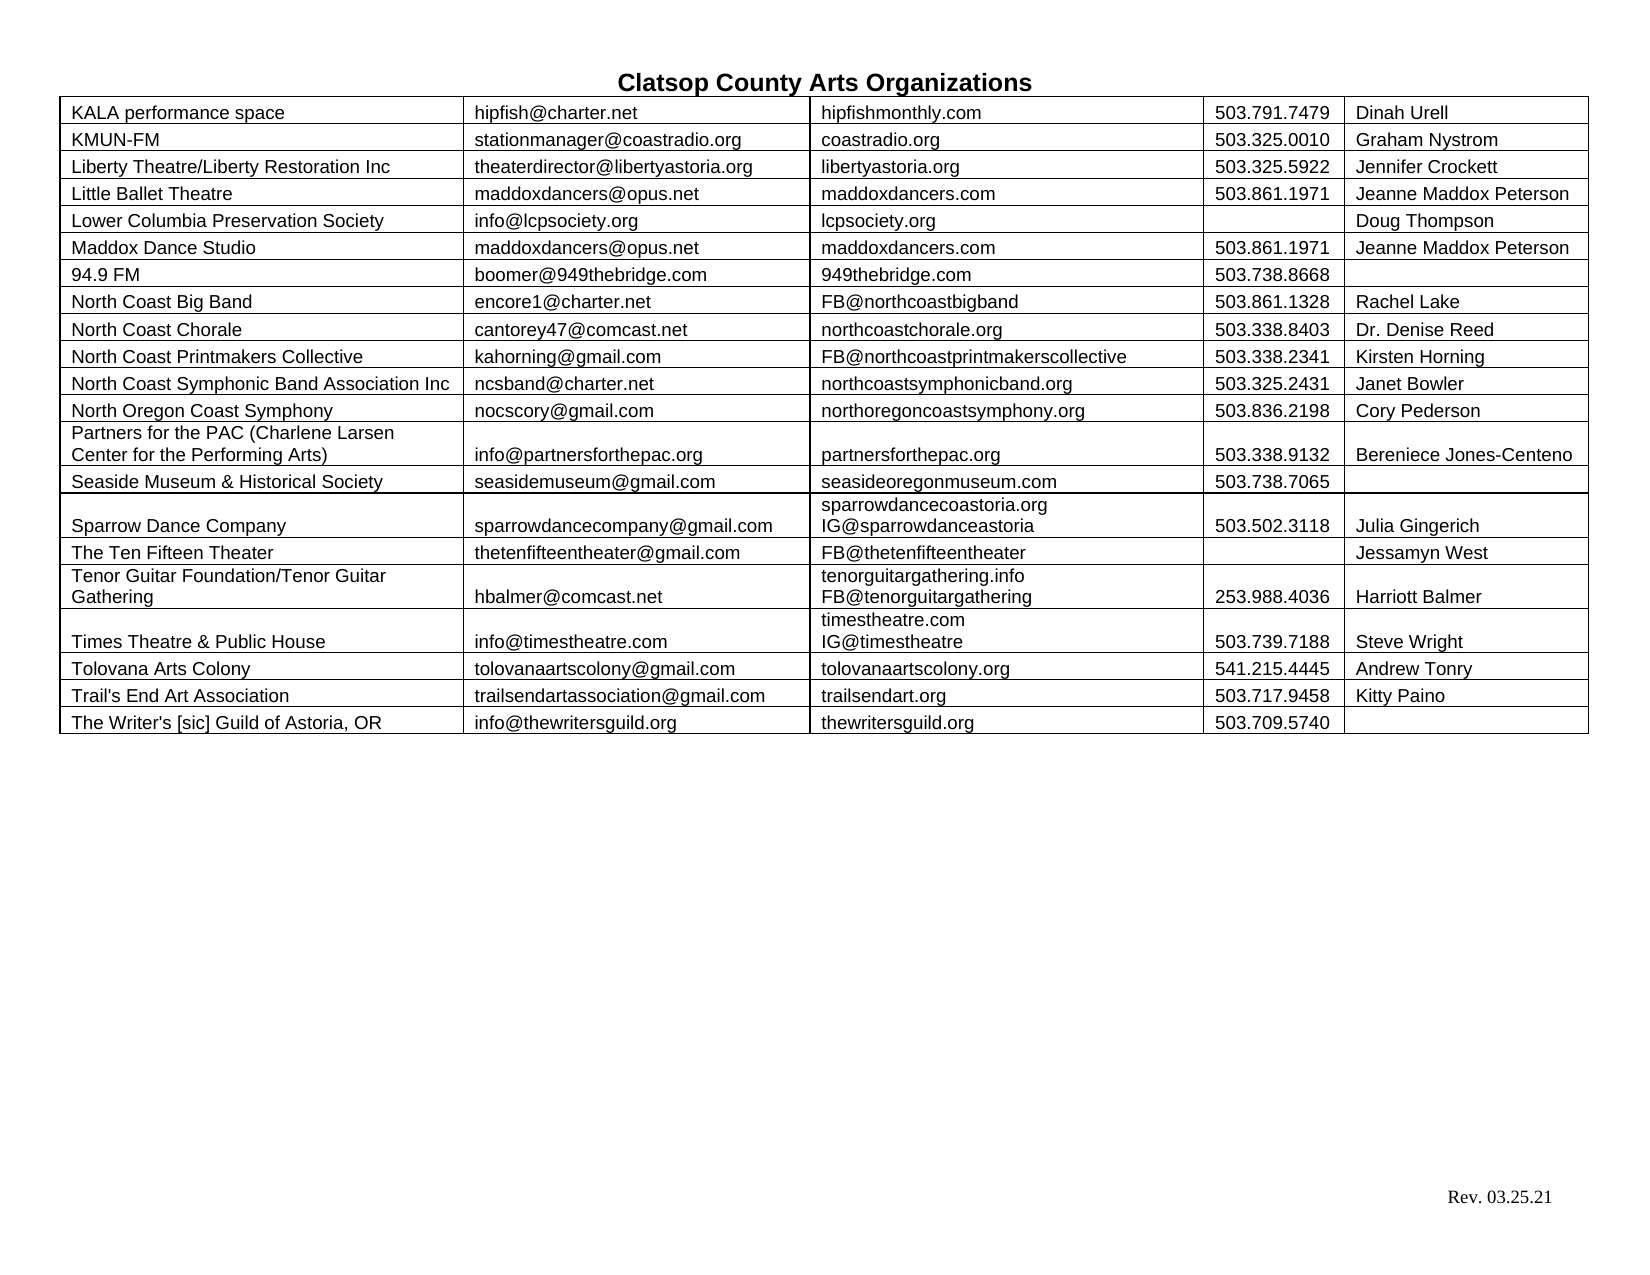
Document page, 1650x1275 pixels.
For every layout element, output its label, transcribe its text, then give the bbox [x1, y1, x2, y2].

table_cell trailsendartassociation@gmail.com [464, 680, 809, 706]
table_cell coastradio.org [811, 124, 1203, 150]
table_cell seasidemuseum@gmail.com [464, 466, 809, 492]
table_cell Tenor Guitar Foundation/Tenor Guitar Gathering [61, 565, 463, 608]
table_cell Steve Wright [1345, 609, 1588, 652]
table_cell Graham Nystrom [1345, 124, 1588, 150]
table_cell 503.861.1971 [1204, 233, 1344, 259]
table_cell Seaside Museum & Historical Society [61, 466, 463, 492]
table_cell cantorey47@comcast.net [464, 314, 809, 340]
table_cell 503.861.1328 [1204, 287, 1344, 313]
table_cell Maddox Dance Studio [61, 233, 463, 259]
table_cell sparrowdancecoastoria.org IG@sparrowdanceastoria [811, 494, 1203, 537]
table_cell info@lcpsociety.org [464, 206, 809, 232]
table_cell northoregoncoastsymphony.org [811, 395, 1203, 421]
table_cell maddoxdancers@opus.net [464, 233, 809, 259]
table_cell 94.9 FM [61, 260, 463, 286]
table_cell KALA performance space [61, 97, 463, 123]
table_cell 503.791.7479 [1204, 97, 1344, 123]
table_cell 503.338.2341 [1204, 341, 1344, 367]
table_cell 503.325.5922 [1204, 151, 1344, 177]
table_cell Jeanne Maddox Peterson [1345, 179, 1588, 204]
table_cell Little Ballet Theatre [61, 179, 463, 204]
table_cell Lower Columbia Preservation Society [61, 206, 463, 232]
table_cell info@partnersforthepac.org [464, 422, 809, 465]
table_cell trailsendart.org [811, 680, 1203, 706]
table_cell 253.988.4036 [1204, 565, 1344, 608]
table_cell Trail's End Art Association [61, 680, 463, 706]
table_cell Julia Gingerich [1345, 494, 1588, 537]
table_cell 541.215.4445 [1204, 653, 1344, 679]
table_cell Jeanne Maddox Peterson [1345, 233, 1588, 259]
table_cell 503.738.8668 [1204, 260, 1344, 286]
table_cell hipfish@charter.net [464, 97, 809, 123]
table_cell FB@thetenfifteentheater [811, 538, 1203, 564]
table_cell Liberty Theatre/Liberty Restoration Inc [61, 151, 463, 177]
table_cell Tolovana Arts Colony [61, 653, 463, 679]
table_cell theaterdirector@libertyastoria.org [464, 151, 809, 177]
table_cell North Coast Chorale [61, 314, 463, 340]
table_cell ncsband@charter.net [464, 368, 809, 394]
table_cell 503.717.9458 [1204, 680, 1344, 706]
table_cell thewritersguild.org [811, 707, 1203, 733]
table_cell 503.338.8403 [1204, 314, 1344, 340]
table_cell FB@northcoastprintmakerscollective [811, 341, 1203, 367]
table_cell North Coast Symphonic Band Association Inc [61, 368, 463, 394]
table_cell [1345, 707, 1588, 733]
table_cell Sparrow Dance Company [61, 494, 463, 537]
table_cell Cory Pederson [1345, 395, 1588, 421]
table_cell 949thebridge.com [811, 260, 1203, 286]
table_cell 503.338.9132 [1204, 422, 1344, 465]
table_cell libertyastoria.org [811, 151, 1203, 177]
table_cell hipfishmonthly.com [811, 97, 1203, 123]
table_cell seasideoregonmuseum.com [811, 466, 1203, 492]
table_cell North Oregon Coast Symphony [61, 395, 463, 421]
table_cell 503.325.0010 [1204, 124, 1344, 150]
table_cell thetenfifteentheater@gmail.com [464, 538, 809, 564]
table_cell Rachel Lake [1345, 287, 1588, 313]
table_cell northcoastchorale.org [811, 314, 1203, 340]
table_cell The Ten Fifteen Theater [61, 538, 463, 564]
table_cell info@timestheatre.com [464, 609, 809, 652]
table_cell Janet Bowler [1345, 368, 1588, 394]
table_cell boomer@949thebridge.com [464, 260, 809, 286]
table_cell 503.738.7065 [1204, 466, 1344, 492]
table_cell Bereniece Jones-Centeno [1345, 422, 1588, 465]
table_cell Dinah Urell [1345, 97, 1588, 123]
table_cell partnersforthepac.org [811, 422, 1203, 465]
table_cell 503.325.2431 [1204, 368, 1344, 394]
table_cell maddoxdancers@opus.net [464, 179, 809, 204]
table_cell Times Theatre & Public House [61, 609, 463, 652]
table_cell stationmanager@coastradio.org [464, 124, 809, 150]
table_cell sparrowdancecompany@gmail.com [464, 494, 809, 537]
table_cell kahorning@gmail.com [464, 341, 809, 367]
table_cell 503.836.2198 [1204, 395, 1344, 421]
table_cell 503.502.3118 [1204, 494, 1344, 537]
table_cell Jennifer Crockett [1345, 151, 1588, 177]
table_cell encore1@charter.net [464, 287, 809, 313]
table_cell timestheatre.com IG@timestheatre [811, 609, 1203, 652]
table_cell northcoastsymphonicband.org [811, 368, 1203, 394]
table_cell The Writer's [sic] Guild of Astoria, OR [61, 707, 463, 733]
table_cell tenorguitargathering.info FB@tenorguitargathering [811, 565, 1203, 608]
table_cell Kirsten Horning [1345, 341, 1588, 367]
table_cell [1204, 538, 1344, 564]
table_cell lcpsociety.org [811, 206, 1203, 232]
table_cell maddoxdancers.com [811, 233, 1203, 259]
table_cell [1345, 260, 1588, 286]
table_cell tolovanaartscolony@gmail.com [464, 653, 809, 679]
table_cell info@thewritersguild.org [464, 707, 809, 733]
table_cell North Coast Printmakers Collective [61, 341, 463, 367]
table_cell Jessamyn West [1345, 538, 1588, 564]
table_cell nocscory@gmail.com [464, 395, 809, 421]
table_cell Andrew Tonry [1345, 653, 1588, 679]
table_cell [1204, 206, 1344, 232]
table_cell 503.739.7188 [1204, 609, 1344, 652]
table_cell [1345, 466, 1588, 492]
table_cell Dr. Denise Reed [1345, 314, 1588, 340]
table_cell Partners for the PAC (Charlene Larsen Center for the Performing Arts) [61, 422, 463, 465]
table_cell KMUN-FM [61, 124, 463, 150]
table_cell tolovanaartscolony.org [811, 653, 1203, 679]
table_cell Harriott Balmer [1345, 565, 1588, 608]
table_cell 503.861.1971 [1204, 179, 1344, 204]
table_cell maddoxdancers.com [811, 179, 1203, 204]
table_cell hbalmer@comcast.net [464, 565, 809, 608]
table_cell Doug Thompson [1345, 206, 1588, 232]
table_cell North Coast Big Band [61, 287, 463, 313]
table_cell FB@northcoastbigband [811, 287, 1203, 313]
table_cell Kitty Paino [1345, 680, 1588, 706]
table_cell 503.709.5740 [1204, 707, 1344, 733]
